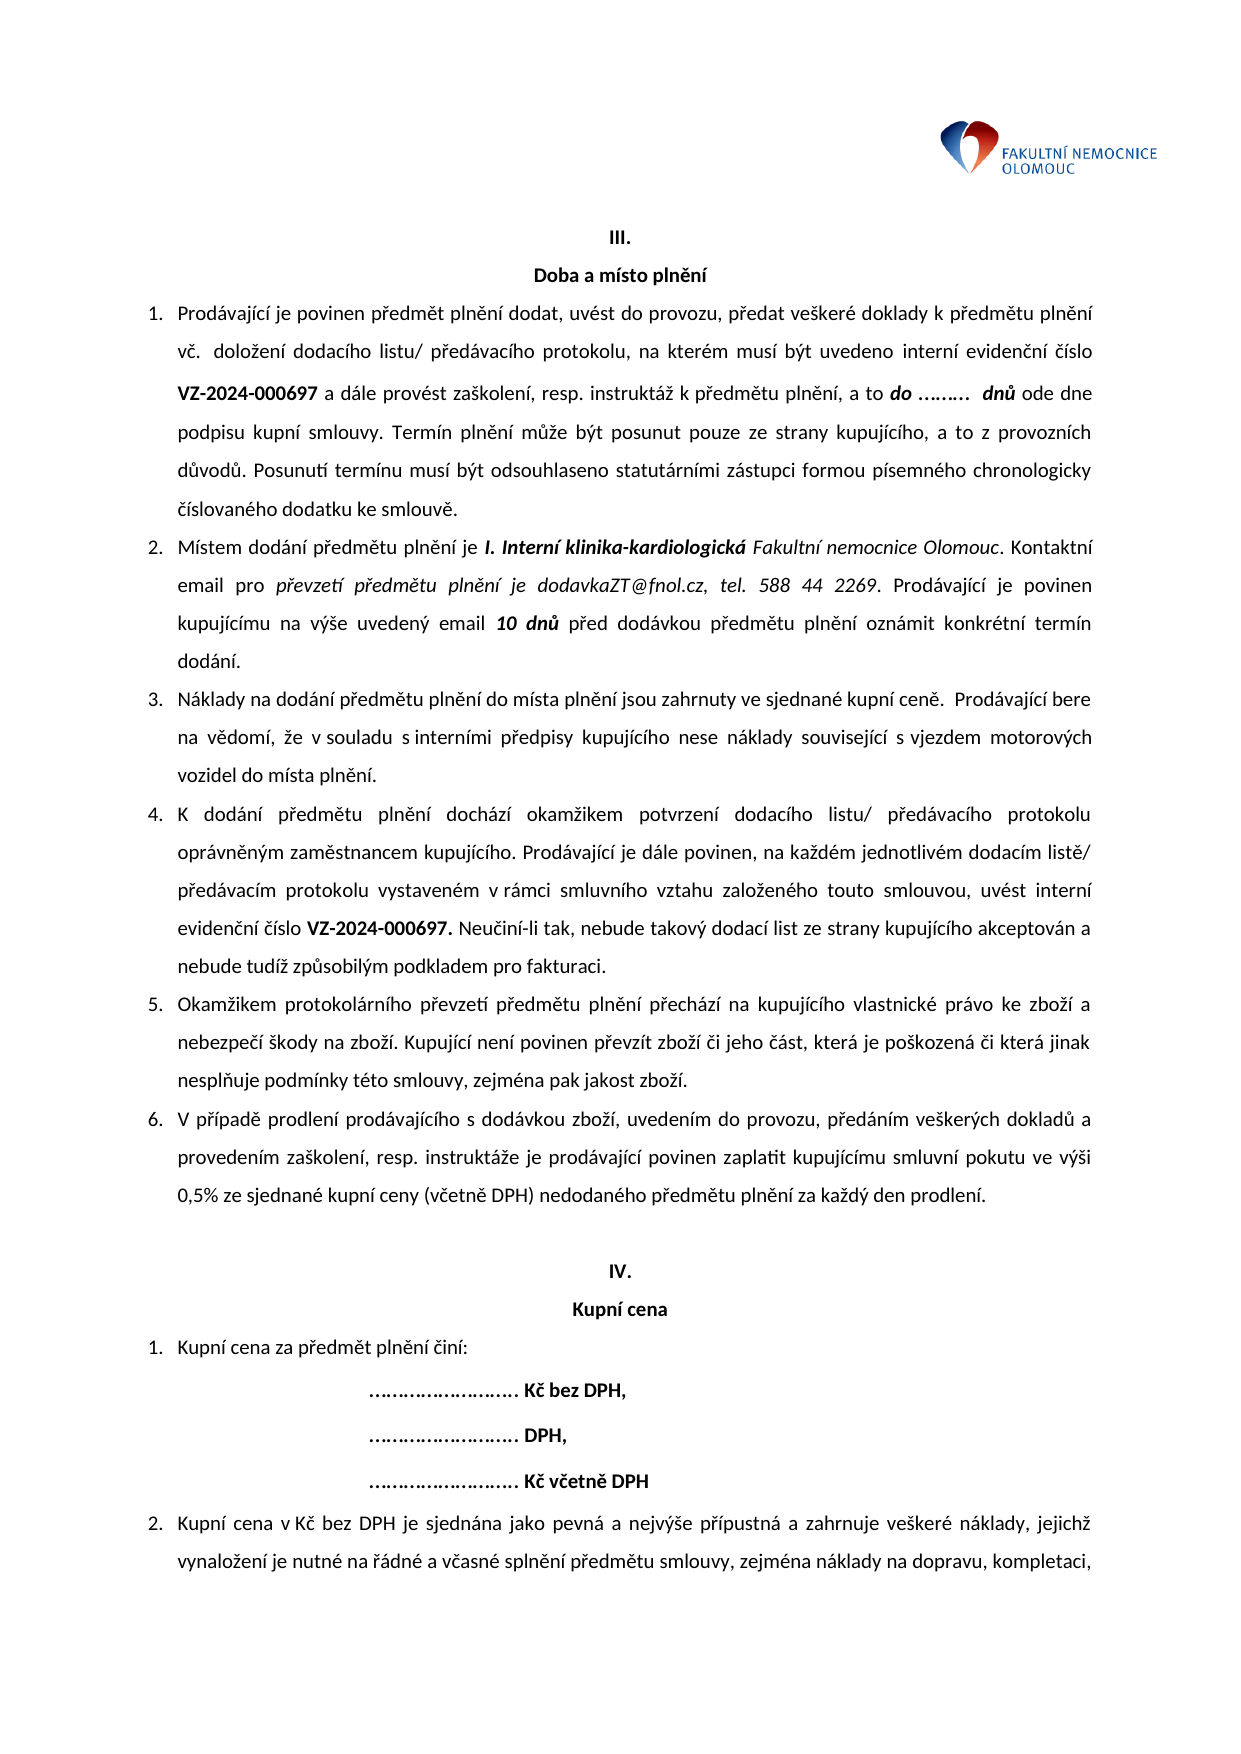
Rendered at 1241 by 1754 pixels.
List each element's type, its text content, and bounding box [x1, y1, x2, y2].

list 1. Kupní cena za předmět plnění činí: [148, 1334, 1093, 1360]
list 5. Okamžikem protokolárního převzetí předmětu plnění přechází na kupujícího vlastnické právo ke zboží a nebezpečí škody na zboží. Kupující není povinen převzít zboží či jeho část, která je poškozená či která jinak nesplňuje podmínky této smlouvy, zejména pak jakost zboží. [148, 991, 1093, 1093]
list 2. Místem dodání předmětu plnění je Kontaktní email pro převzetí předmětu plnění je dodavkaZT@fnol.cz, tel. 588 44 2269. Prodávající je povinen kupujícímu na výše uvedený email 10 dnů před dodávkou předmětu plnění oznámit konkrétní termín dodání. [148, 534, 1093, 674]
text III. [148, 224, 1093, 249]
list 3. Náklady na dodání předmětu plnění do místa plnění jsou zahrnuty ve sjednané kupní ceně. Prodávající bere na vědomí, že v souladu s interními předpisy kupujícího nese náklady související s vjezdem motorových vozidel do místa plnění. [148, 686, 1093, 788]
list 4. K dodání předmětu plnění dochází okamžikem potvrzení dodacího listu/ předávacího protokolu oprávněným zaměstnancem kupujícího. Prodávající je dále povinen, na každém jednotlivém dodacím listě/ předávacím protokolu vystaveném v rámci smluvního vztahu založeného touto smlouvou, uvést interní evidenční číslo VZ-2024-000697. Neučiní-li tak, nebude takový dodací list ze strany kupujícího akceptován a nebude tudíž způsobilým podkladem pro fakturaci. [148, 801, 1093, 979]
list 6. V případě prodlení prodávajícího s dodávkou zboží, uvedením do provozu, předáním veškerých dokladů a provedením zaškolení, resp. instruktáže je prodávající povinen zaplatit kupujícímu smluvní pokutu ve výši 0,5% ze sjednané kupní ceny (včetně DPH) nedodaného předmětu plnění za každý den prodlení. [148, 1106, 1093, 1207]
list 1. Prodávající je povinen předmět plnění dodat, uvést do provozu, předat veškeré doklady k předmětu plnění vč. doložení dodacího listu/ předávacího protokolu, na kterém musí být uvedeno interní evidenční číslo VZ-2024-000697 a dále provést zaškolení, resp. instruktáž k předmětu plnění, a to do dnů ode dne podpisu kupní smlouvy. Termín plnění může být posunut pouze ze strany kupujícího, a to z provozních důvodů. Posunutí termínu musí být odsouhlaseno statutárními zástupci formou písemného chronologicky číslovaného dodatku ke smlouvě. [148, 300, 1093, 521]
text IV. [148, 1258, 1093, 1284]
list Kč bez DPH, [148, 1373, 1093, 1403]
list DPH, [148, 1418, 1093, 1449]
text Doba a místo plnění [148, 262, 1093, 287]
text Kupní cena [148, 1296, 1093, 1322]
list Kč včetně DPH [148, 1464, 1093, 1495]
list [148, 1510, 1093, 1573]
